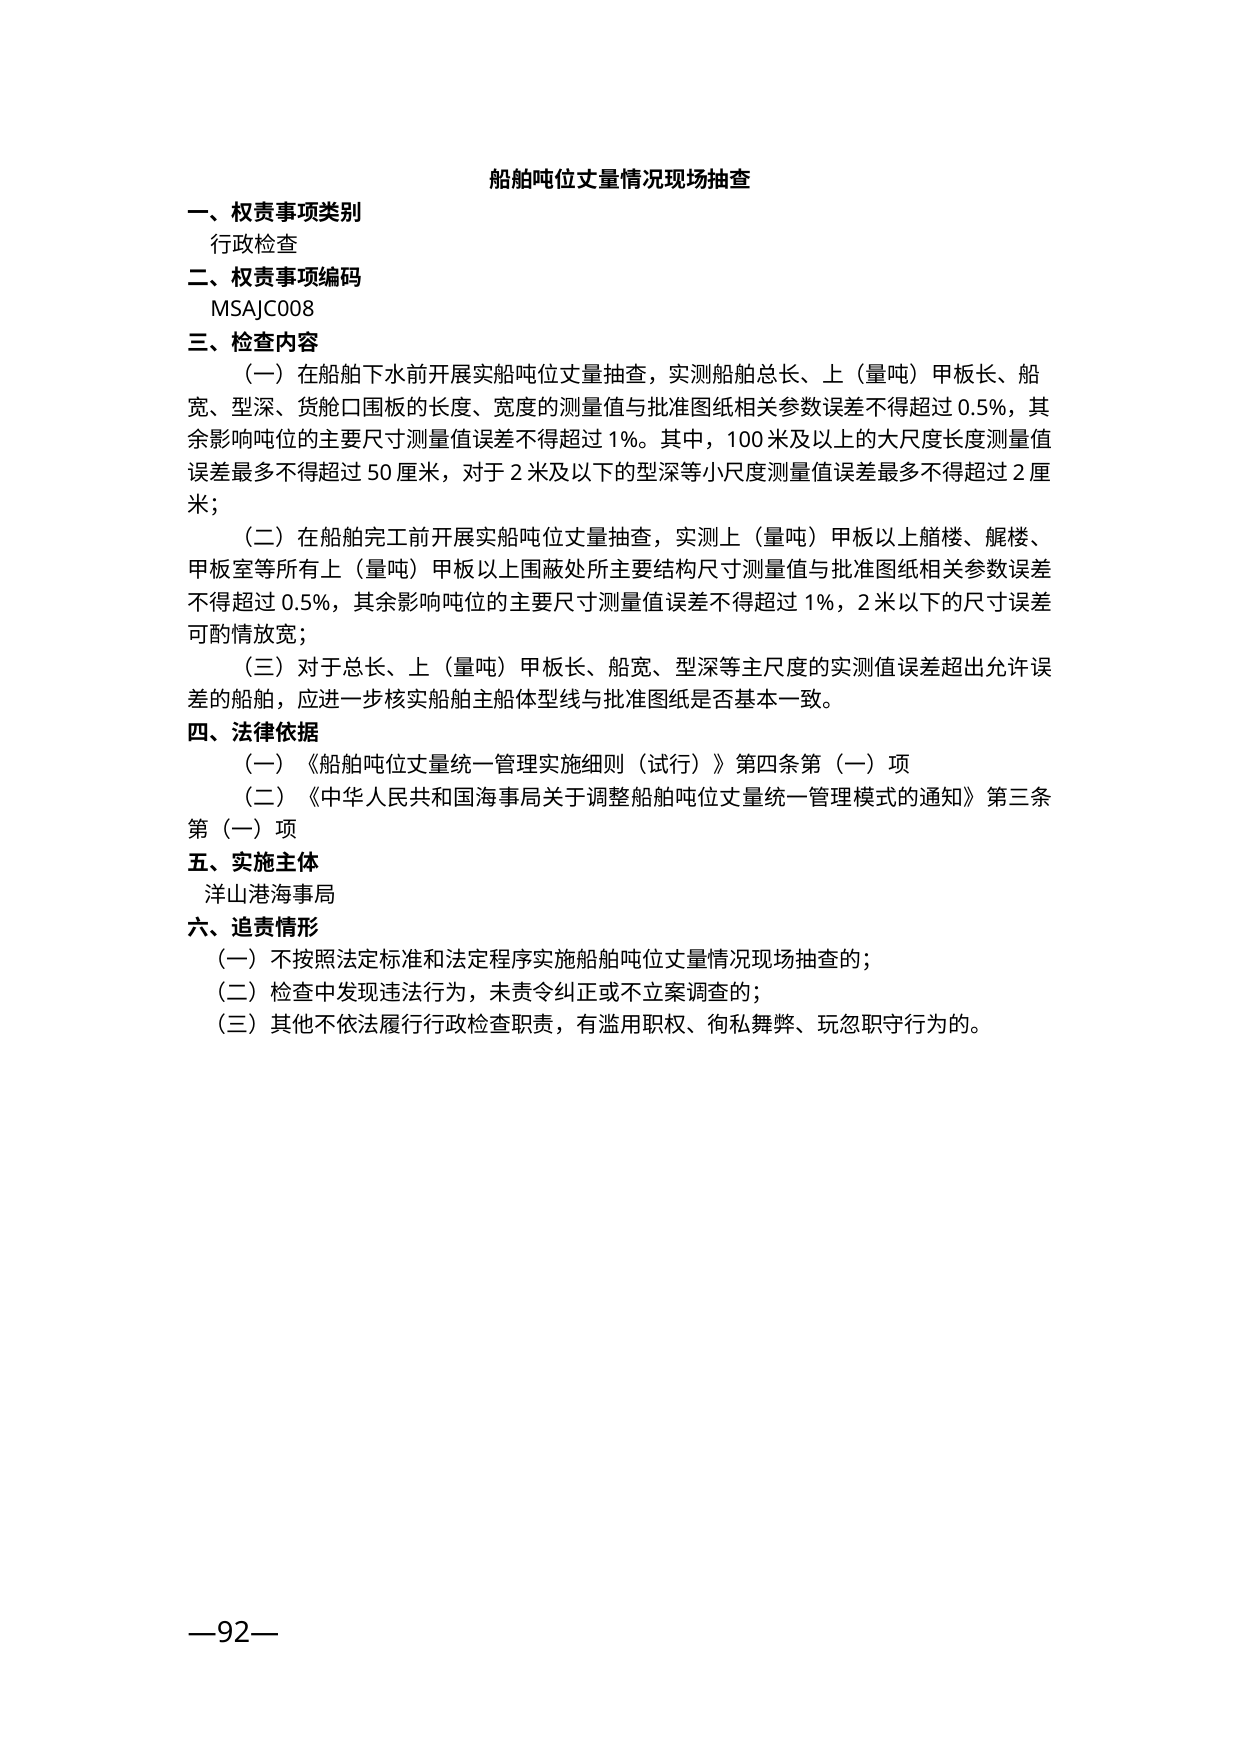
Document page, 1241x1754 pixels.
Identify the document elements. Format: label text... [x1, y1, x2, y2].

text 四、法律依据 [187, 714, 1053, 747]
text 三、检查内容 [187, 324, 1053, 357]
text 一、权责事项类别 [187, 194, 1053, 227]
text 五、实施主体 [187, 844, 1053, 877]
text （一）《船舶吨位丈量统一管理实施细则（试行）》第四条第（一）项 [187, 747, 1053, 779]
text 船舶吨位丈量情况现场抽查 [187, 162, 1053, 194]
text （二）检查中发现违法行为，未责令纠正或不立案调查的； [187, 974, 1053, 1007]
text 行政检查 [187, 227, 1053, 259]
text （三）其他不依法履行行政检查职责，有滥用职权、徇私舞弊、玩忽职守行为的。 [187, 1007, 1053, 1039]
text 六、追责情形 [187, 909, 1053, 942]
text 洋山港海事局 [187, 877, 1053, 909]
text MSAJC008 [187, 292, 1053, 324]
text （一）不按照法定标准和法定程序实施船舶吨位丈量情况现场抽查的； [187, 942, 1053, 974]
text （一）在船舶下水前开展实船吨位丈量抽查，实测船舶总长、上（量吨）甲板长、船宽、型深、货舱口围板的长度、宽度的测量值与批准图纸相关参数误差不得超过0.5%，其余影响吨位的主要尺寸测量值误差不得超过1%。其中，100米及以上的大尺度长度测量值误差最多不得超过50厘米，对于2米及以下的型深等小尺度测量值误差最多不得超过2厘米； [187, 357, 1053, 519]
text （三）对于总长、上（量吨）甲板长、船宽、型深等主尺度的实测值误差超出允许误差的船舶，应进一步核实船舶主船体型线与批准图纸是否基本一致。 [187, 649, 1053, 714]
text （二）《中华人民共和国海事局关于调整船舶吨位丈量统一管理模式的通知》第三条第（一）项 [187, 779, 1053, 844]
text 二、权责事项编码 [187, 259, 1053, 292]
text （二）在船舶完工前开展实船吨位丈量抽查，实测上（量吨）甲板以上艏楼、艉楼、甲板室等所有上（量吨）甲板以上围蔽处所主要结构尺寸测量值与批准图纸相关参数误差不得超过0.5%，其余影响吨位的主要尺寸测量值误差不得超过1%，2米以下的尺寸误差可酌情放宽； [187, 519, 1053, 649]
